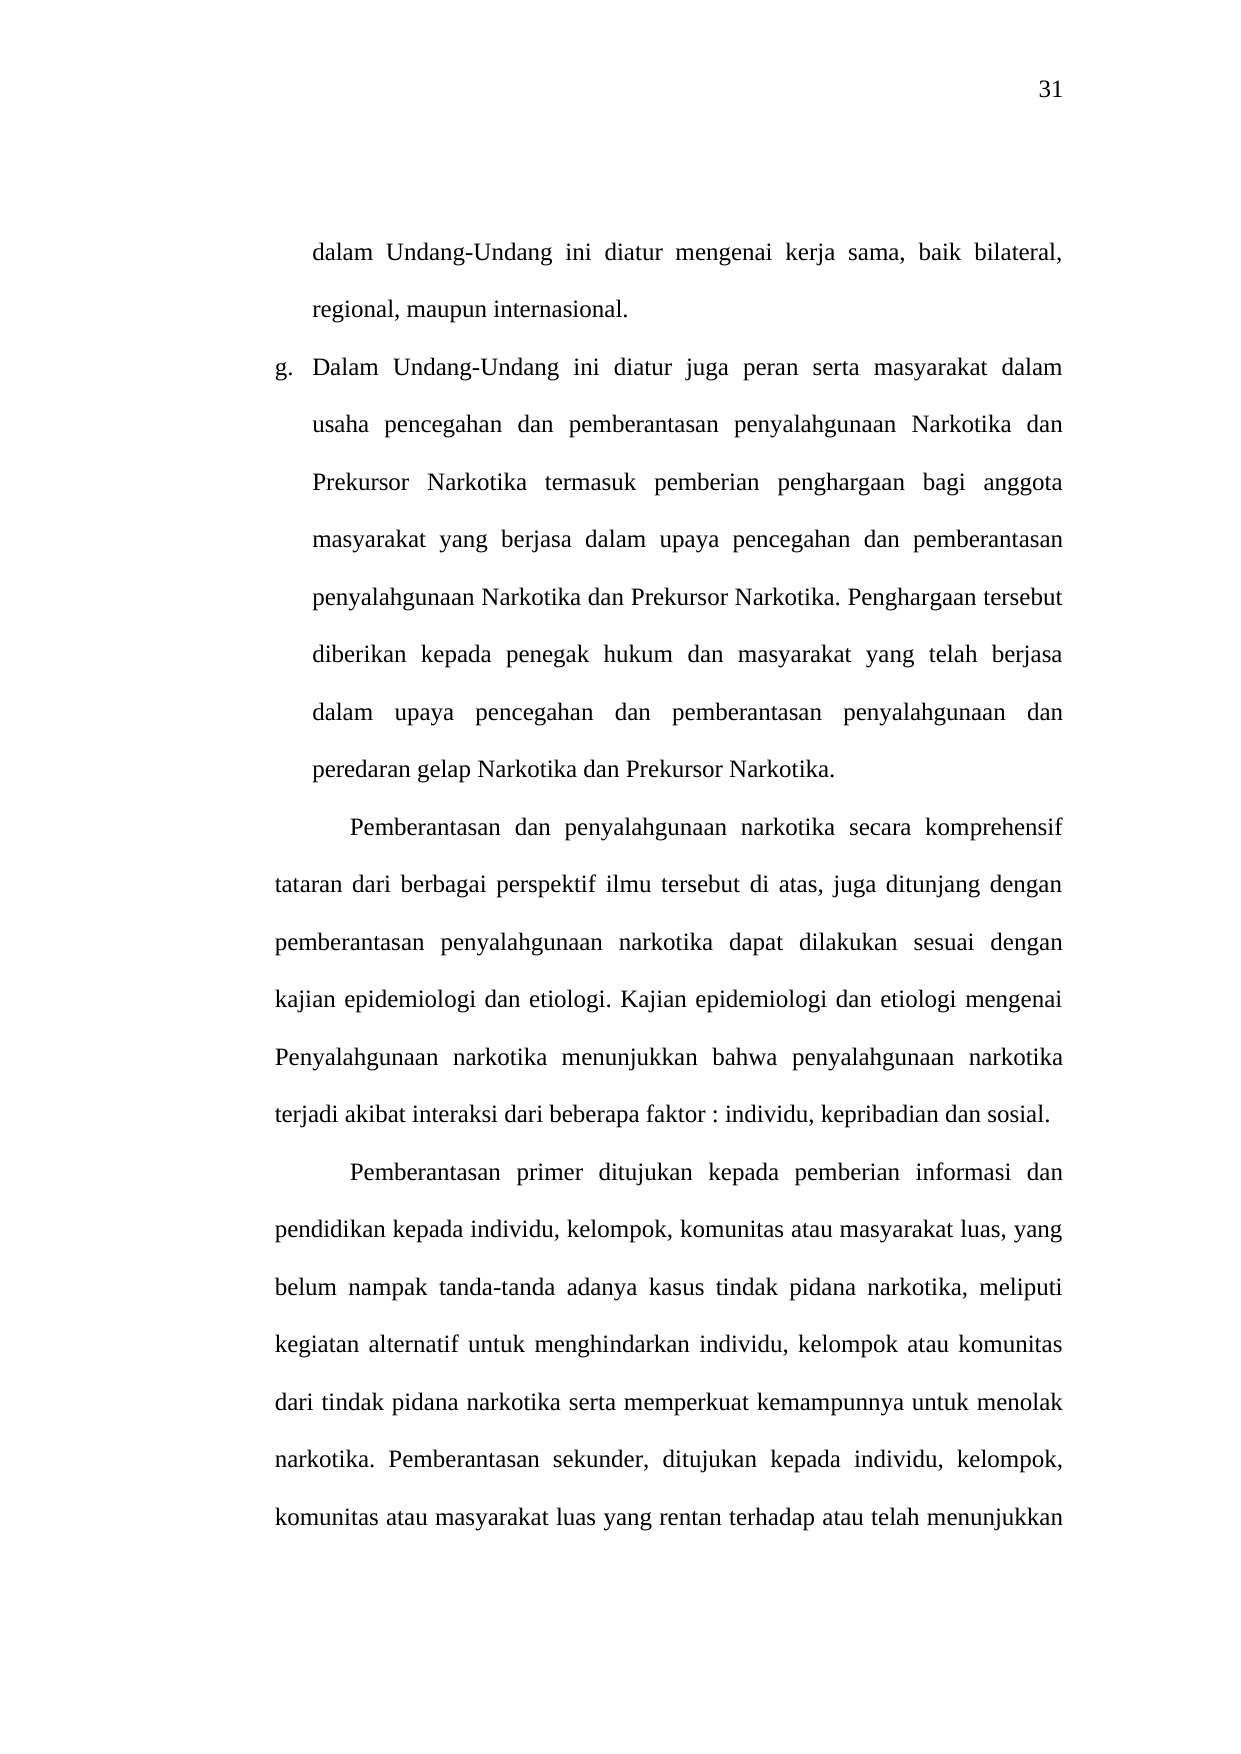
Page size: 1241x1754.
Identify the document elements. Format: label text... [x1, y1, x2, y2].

text Pemberantasan dan penyalahgunaan narkotika secara komprehensif tataran dari berbagai perspektif ilmu tersebut di atas, juga ditunjang dengan pemberantasan penyalahgunaan narkotika dapat dilakukan sesuai dengan kajian epidemiologi dan etiologi. Kajian epidemiologi dan etiologi mengenai Penyalahgunaan narkotika menunjukkan bahwa penyalahgunaan narkotika terjadi akibat interaksi dari beberapa faktor : individu, kepribadian dan sosial. [237, 812, 1063, 1128]
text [237, 1157, 1063, 1531]
text g. Dalam Undang-Undang ini diatur juga peran serta masyarakat dalam usaha pencegahan dan pemberantasan penyalahgunaan Narkotika dan Prekursor Narkotika termasuk pemberian penghargaan bagi anggota masyarakat yang berjasa dalam upaya pencegahan dan pemberantasan penyalahgunaan Narkotika dan Prekursor Narkotika. Penghargaan tersebut diberikan kepada penegak hukum dan masyarakat yang telah berjasa dalam upaya pencegahan dan pemberantasan penyalahgunaan dan peredaran gelap Narkotika dan Prekursor Narkotika. [237, 352, 1063, 783]
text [237, 237, 1063, 323]
